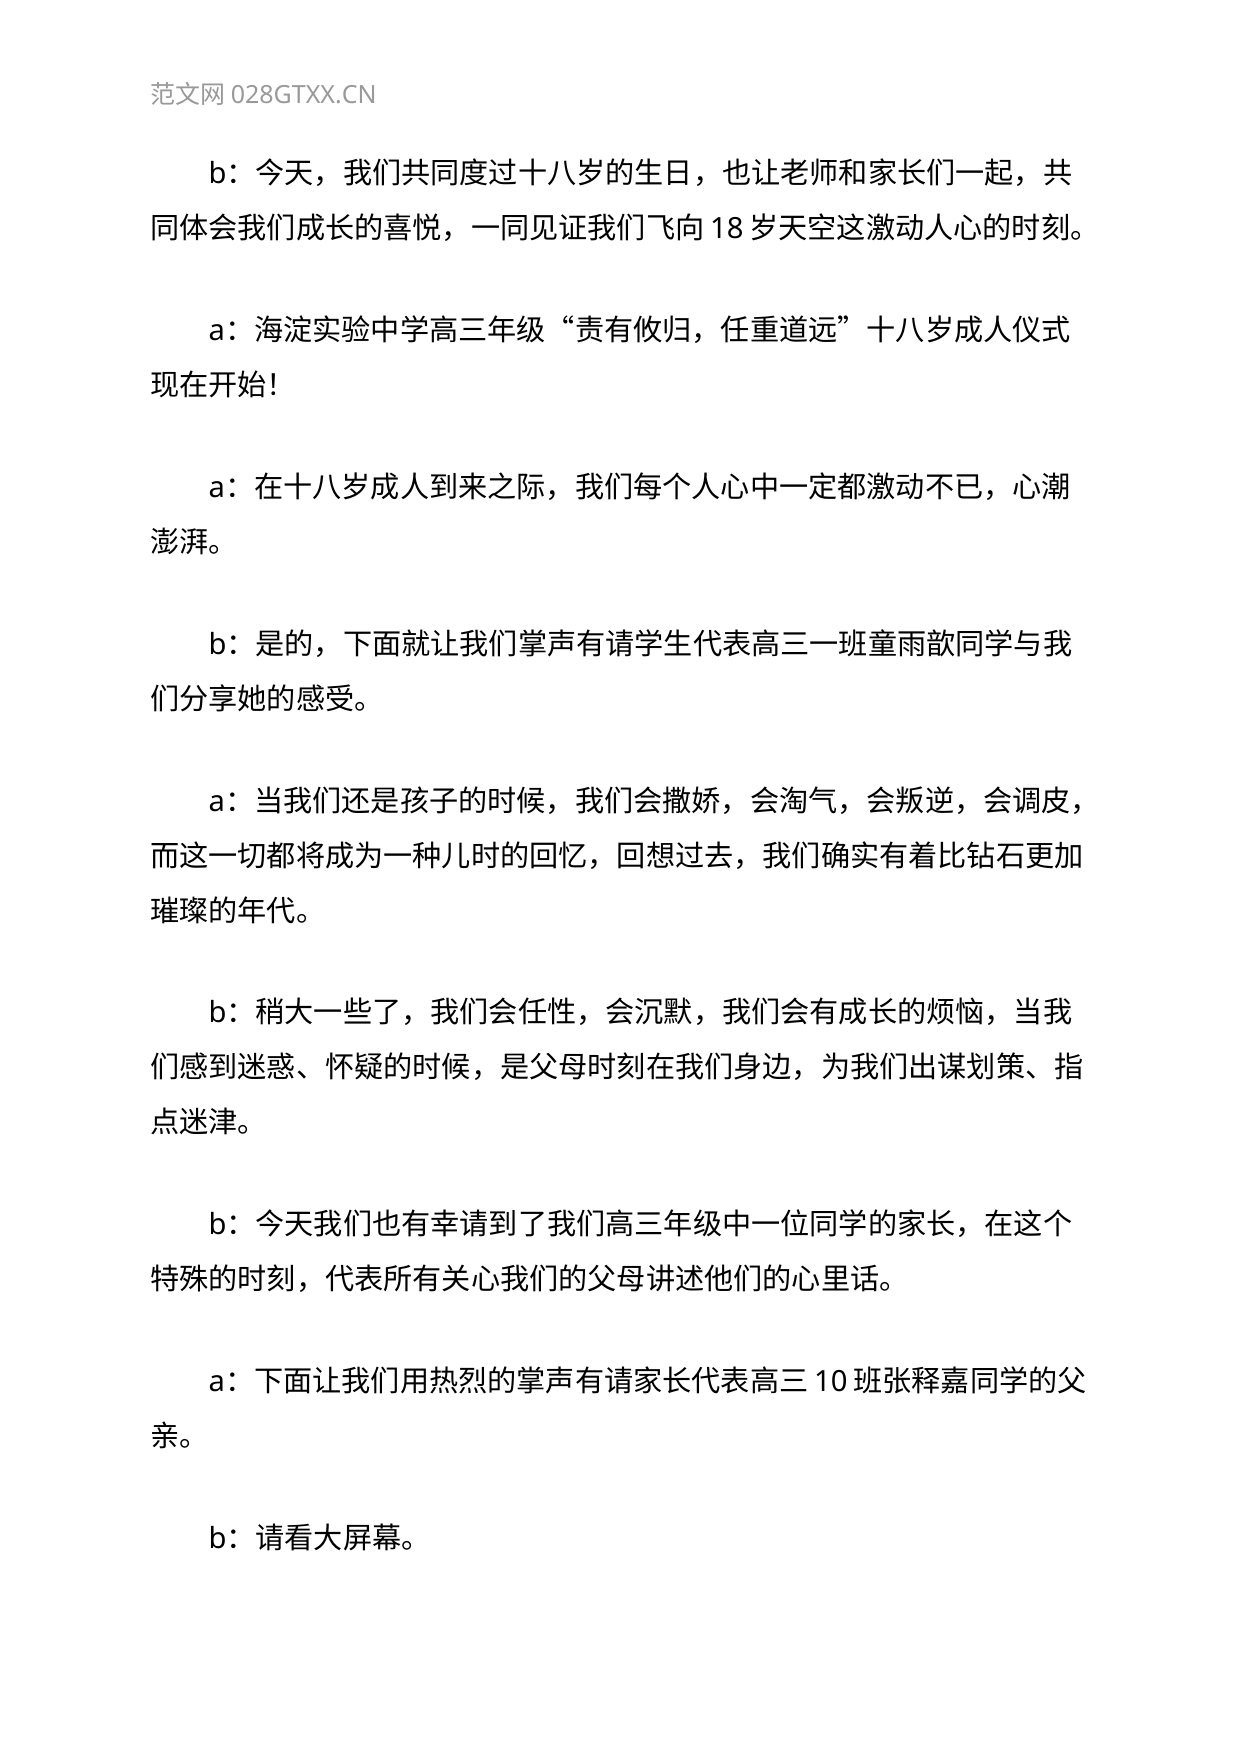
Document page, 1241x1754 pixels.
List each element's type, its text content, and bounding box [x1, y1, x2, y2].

text b：是的，下面就让我们掌声有请学生代表高三一班童雨歆同学与我们分享她的感受。 [150, 621, 1090, 718]
text b：今天我们也有幸请到了我们高三年级中一位同学的家长，在这个特殊的时刻，代表所有关心我们的父母讲述他们的心里话。 [150, 1201, 1090, 1298]
text a：当我们还是孩子的时候，我们会撒娇，会淘气，会叛逆，会调皮，而这一切都将成为一种儿时的回忆，回想过去，我们确实有着比钻石更加璀璨的年代。 [150, 777, 1090, 929]
text b：稍大一些了，我们会任性，会沉默，我们会有成长的烦恼，当我们感到迷惑、怀疑的时候，是父母时刻在我们身边，为我们出谋划策、指点迷津。 [150, 989, 1090, 1141]
text a：下面让我们用热烈的掌声有请家长代表高三10班张释嘉同学的父亲。 [150, 1357, 1090, 1455]
text b：今天，我们共同度过十八岁的生日，也让老师和家长们一起，共同体会我们成长的喜悦，一同见证我们飞向18岁天空这激动人心的时刻。 [150, 150, 1090, 247]
text a：在十八岁成人到来之际，我们每个人心中一定都激动不已，心潮澎湃。 [150, 464, 1090, 561]
text b：请看大屏幕。 [150, 1514, 1090, 1557]
text a：海淀实验中学高三年级“责有攸归，任重道远”十八岁成人仪式现在开始！ [150, 307, 1090, 404]
